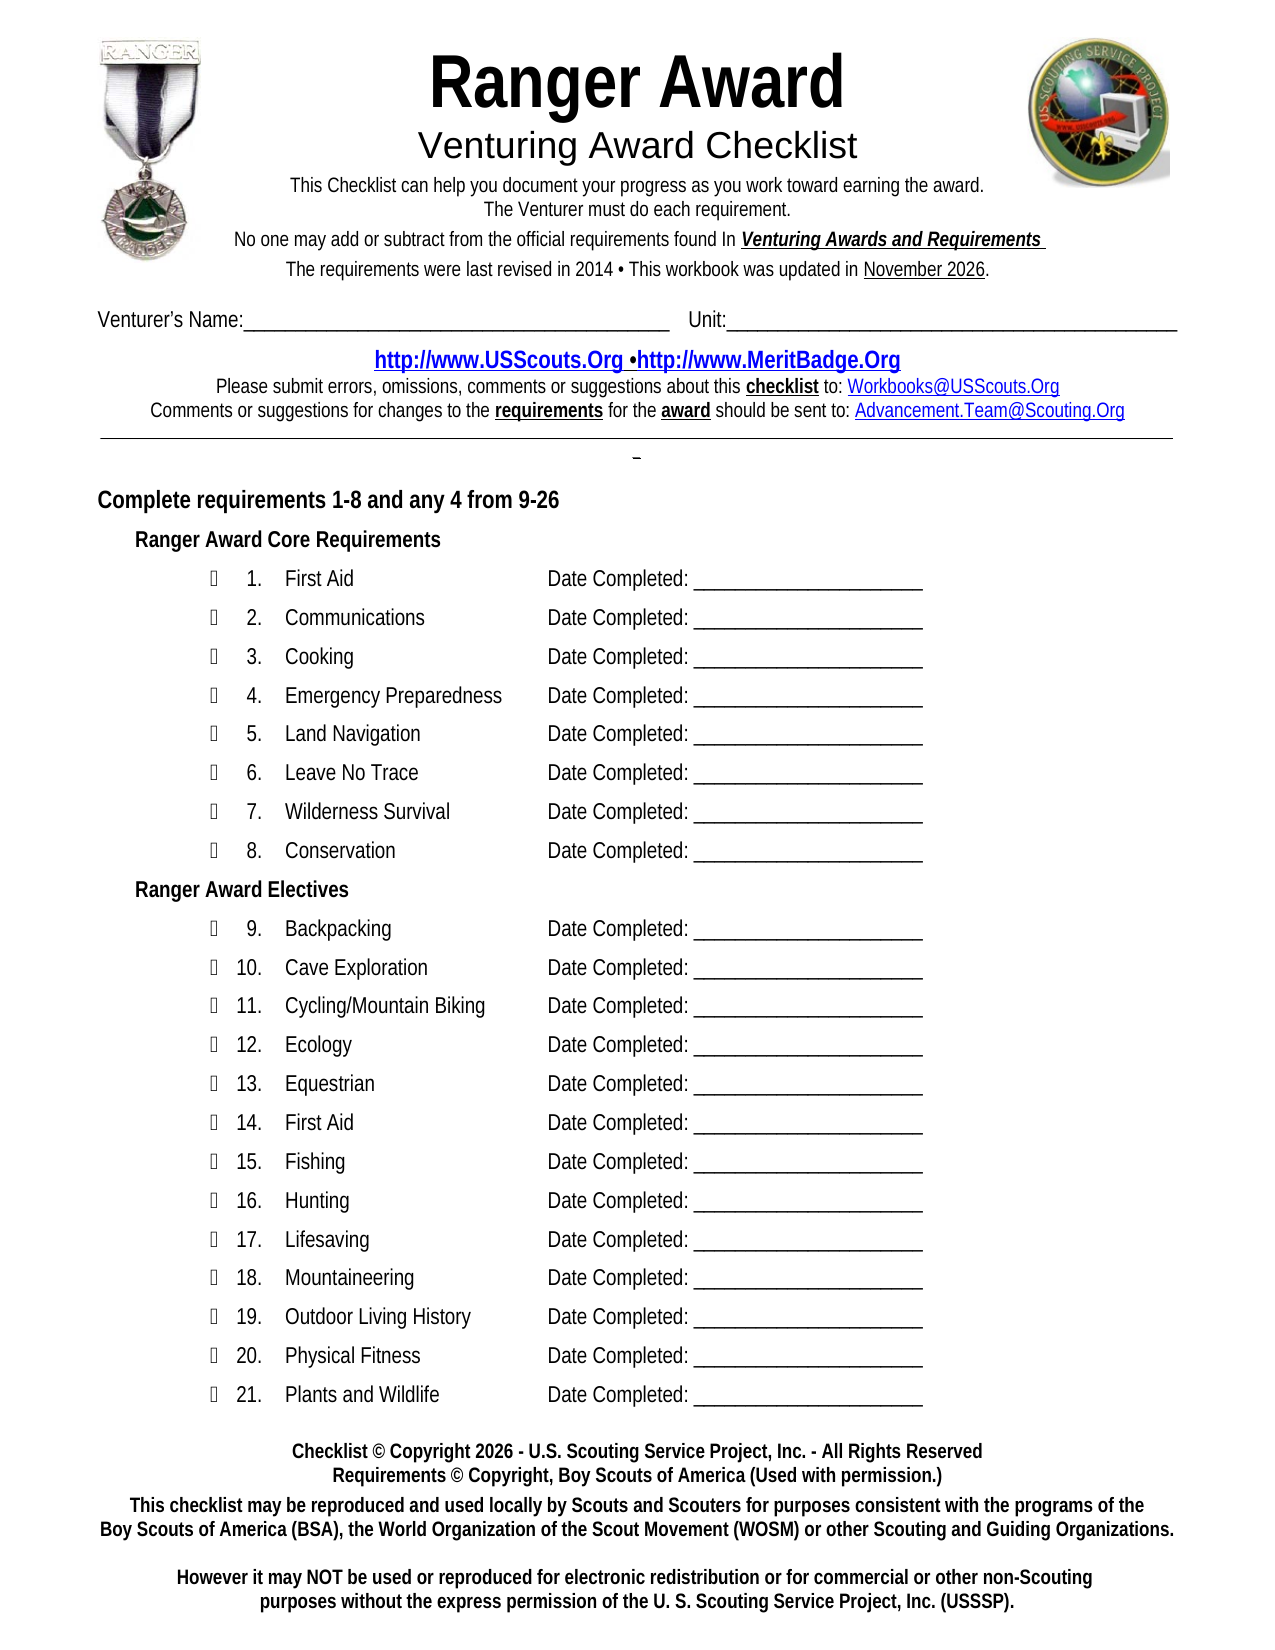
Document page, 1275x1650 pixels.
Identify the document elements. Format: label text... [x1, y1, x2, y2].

text 3. Cooking Date Completed: [210, 643, 1177, 669]
text Comments or suggestions for changes to the requirements for the award should be sent to: Advancement.Team@Scouting.Org [97, 398, 1177, 422]
text 12. Ecology Date Completed: [210, 1031, 1177, 1058]
text 21. Plants and Wildlife Date Completed: [210, 1381, 1177, 1407]
text Complete requirements 1-8 and any 4 from 9-26 [97, 485, 1177, 514]
text 14. First Aid Date Completed: [210, 1109, 1177, 1135]
text 5. Land Navigation Date Completed: [210, 720, 1177, 747]
text 8. Conservation Date Completed: [210, 837, 1177, 863]
picture [97, 37, 202, 263]
text Ranger Award Core Requirements [135, 526, 1177, 552]
text 20. Physical Fitness Date Completed: [210, 1342, 1177, 1368]
text Please submit errors, omissions, comments or suggestions about this checklist to: Workbooks@USScouts.Org [97, 374, 1177, 398]
text 13. Equestrian Date Completed: [210, 1070, 1177, 1096]
text 19. Outdoor Living History Date Completed: [210, 1303, 1177, 1329]
text 15. Fishing Date Completed: [210, 1148, 1177, 1174]
text 17. Lifesaving Date Completed: [210, 1226, 1177, 1252]
picture [1027, 37, 1170, 188]
text 2. Communications Date Completed: [210, 604, 1177, 630]
text 16. Hunting Date Completed: [210, 1187, 1177, 1213]
text 1. First Aid Date Completed: [210, 565, 1177, 591]
text 9. Backpacking Date Completed: [210, 915, 1177, 941]
subtitle http://www.USScouts.Org •http://www.MeritBadge.Org [97, 345, 1177, 374]
text 11. Cycling/Mountain Biking Date Completed: [210, 992, 1177, 1019]
text 7. Wilderness Survival Date Completed: [210, 798, 1177, 824]
text 18. Mountaineering Date Completed: [210, 1264, 1177, 1291]
text 6. Leave No Trace Date Completed: [210, 759, 1177, 786]
text 10. Cave Exploration Date Completed: [210, 953, 1177, 980]
text 4. Emergency Preparedness Date Completed: [210, 682, 1177, 708]
text ______________________________________________________________________________________________________________________________________________ [97, 422, 1177, 460]
text Ranger Award Electives [135, 876, 1177, 902]
